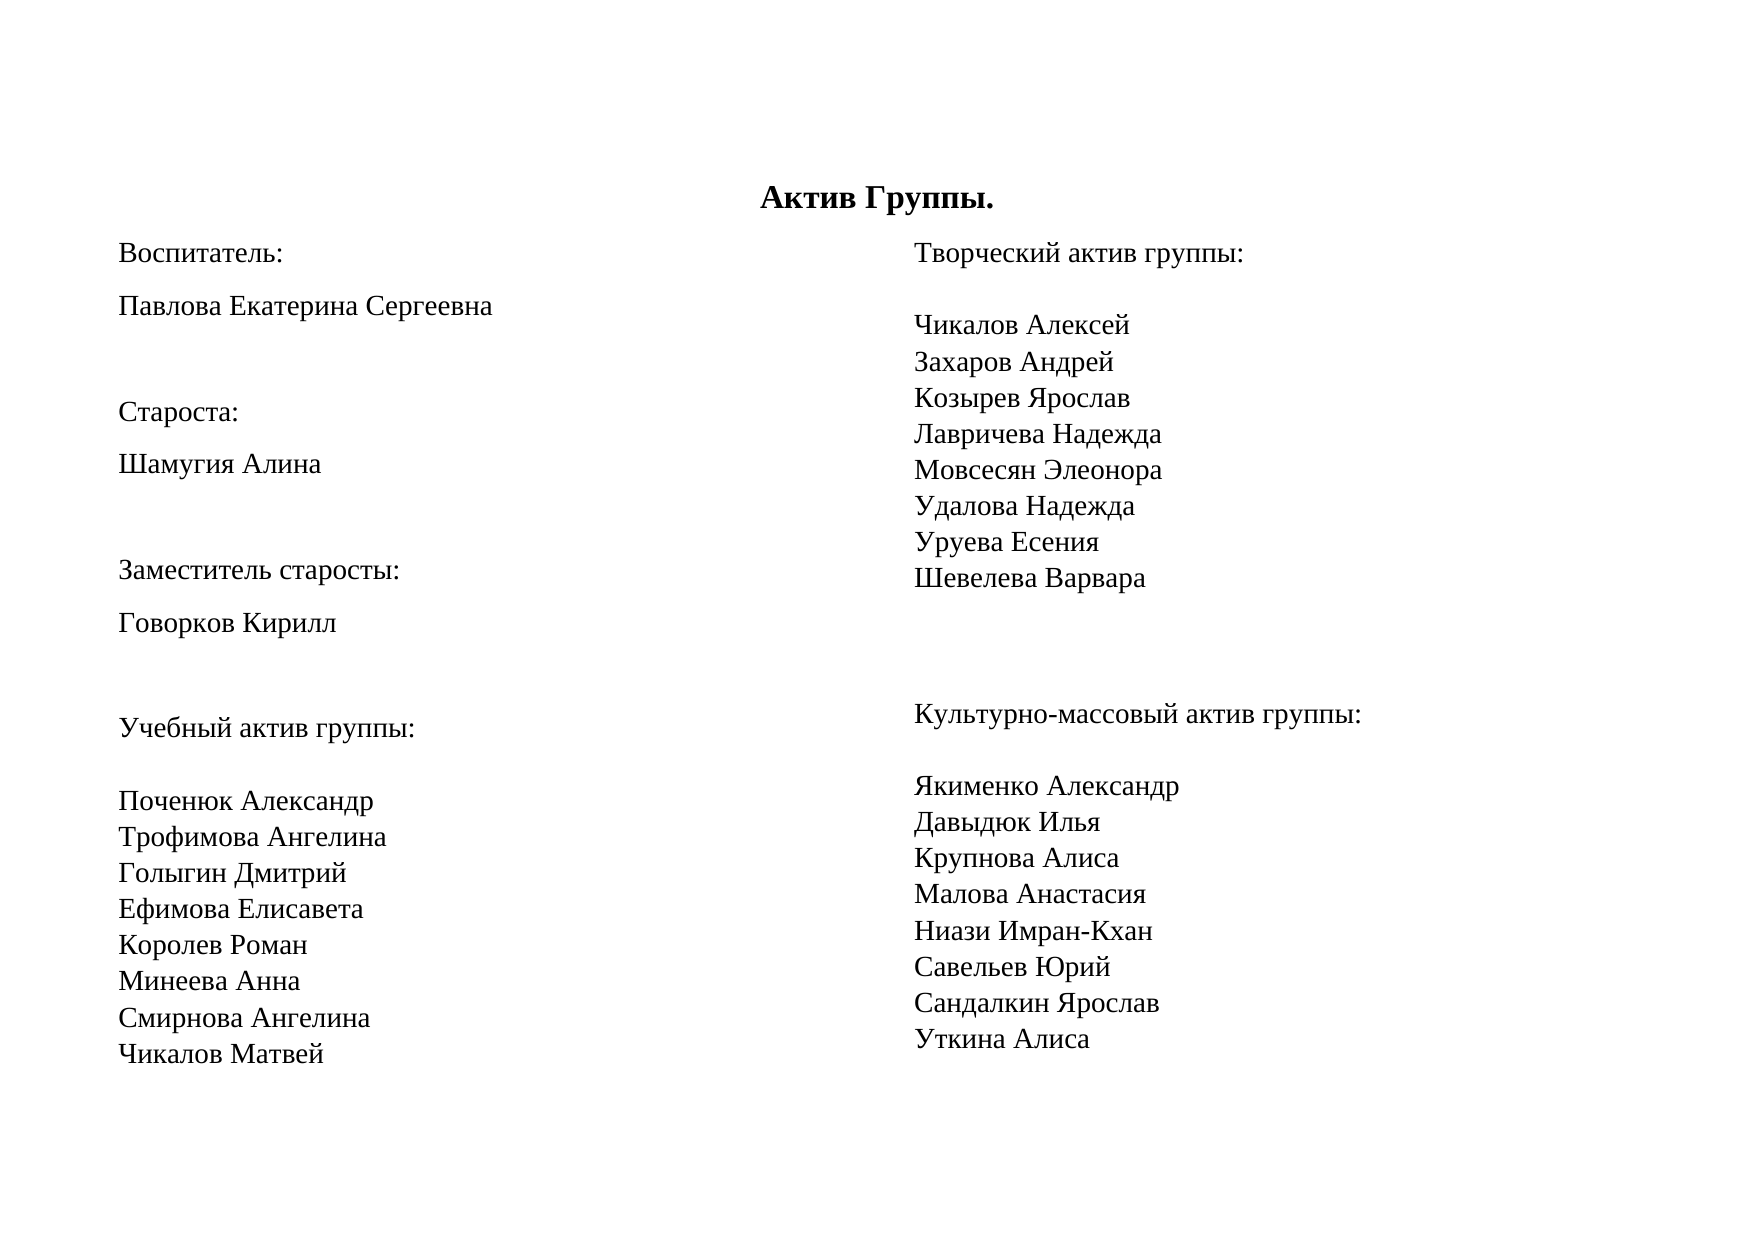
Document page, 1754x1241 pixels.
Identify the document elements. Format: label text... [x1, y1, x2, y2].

text Творческий актив группы: Чикалов Алексей Захаров Андрей Козырев Ярослав Лавричева Надежда Мовсесян Элеонора Удалова Надежда Уруева Есения Шевелева Варвара [914, 235, 1636, 624]
text Актив Группы. [118, 177, 1636, 216]
text Воспитатель: [118, 235, 840, 269]
text Староста: [118, 394, 840, 427]
text Культурно-массовый актив группы: Якименко Александр Давыдюк Илья Крупнова Алиса Малова Анастасия Ниази Имран-Кхан Савельев Юрий Сандалкин Ярослав Уткина Алиса [914, 696, 1636, 1055]
text Говорков Кирилл [118, 605, 840, 638]
text Заместитель старосты: [118, 552, 840, 586]
text Шамугия Алина [118, 446, 840, 480]
text Павлова Екатерина Сергеевна [118, 288, 840, 322]
text Учебный актив группы: Поченюк Александр Трофимова Ангелина Голыгин Дмитрий Ефимова Елисавета Королев Роман Минеева Анна Смирнова Ангелина Чикалов Матвей [118, 711, 840, 1069]
